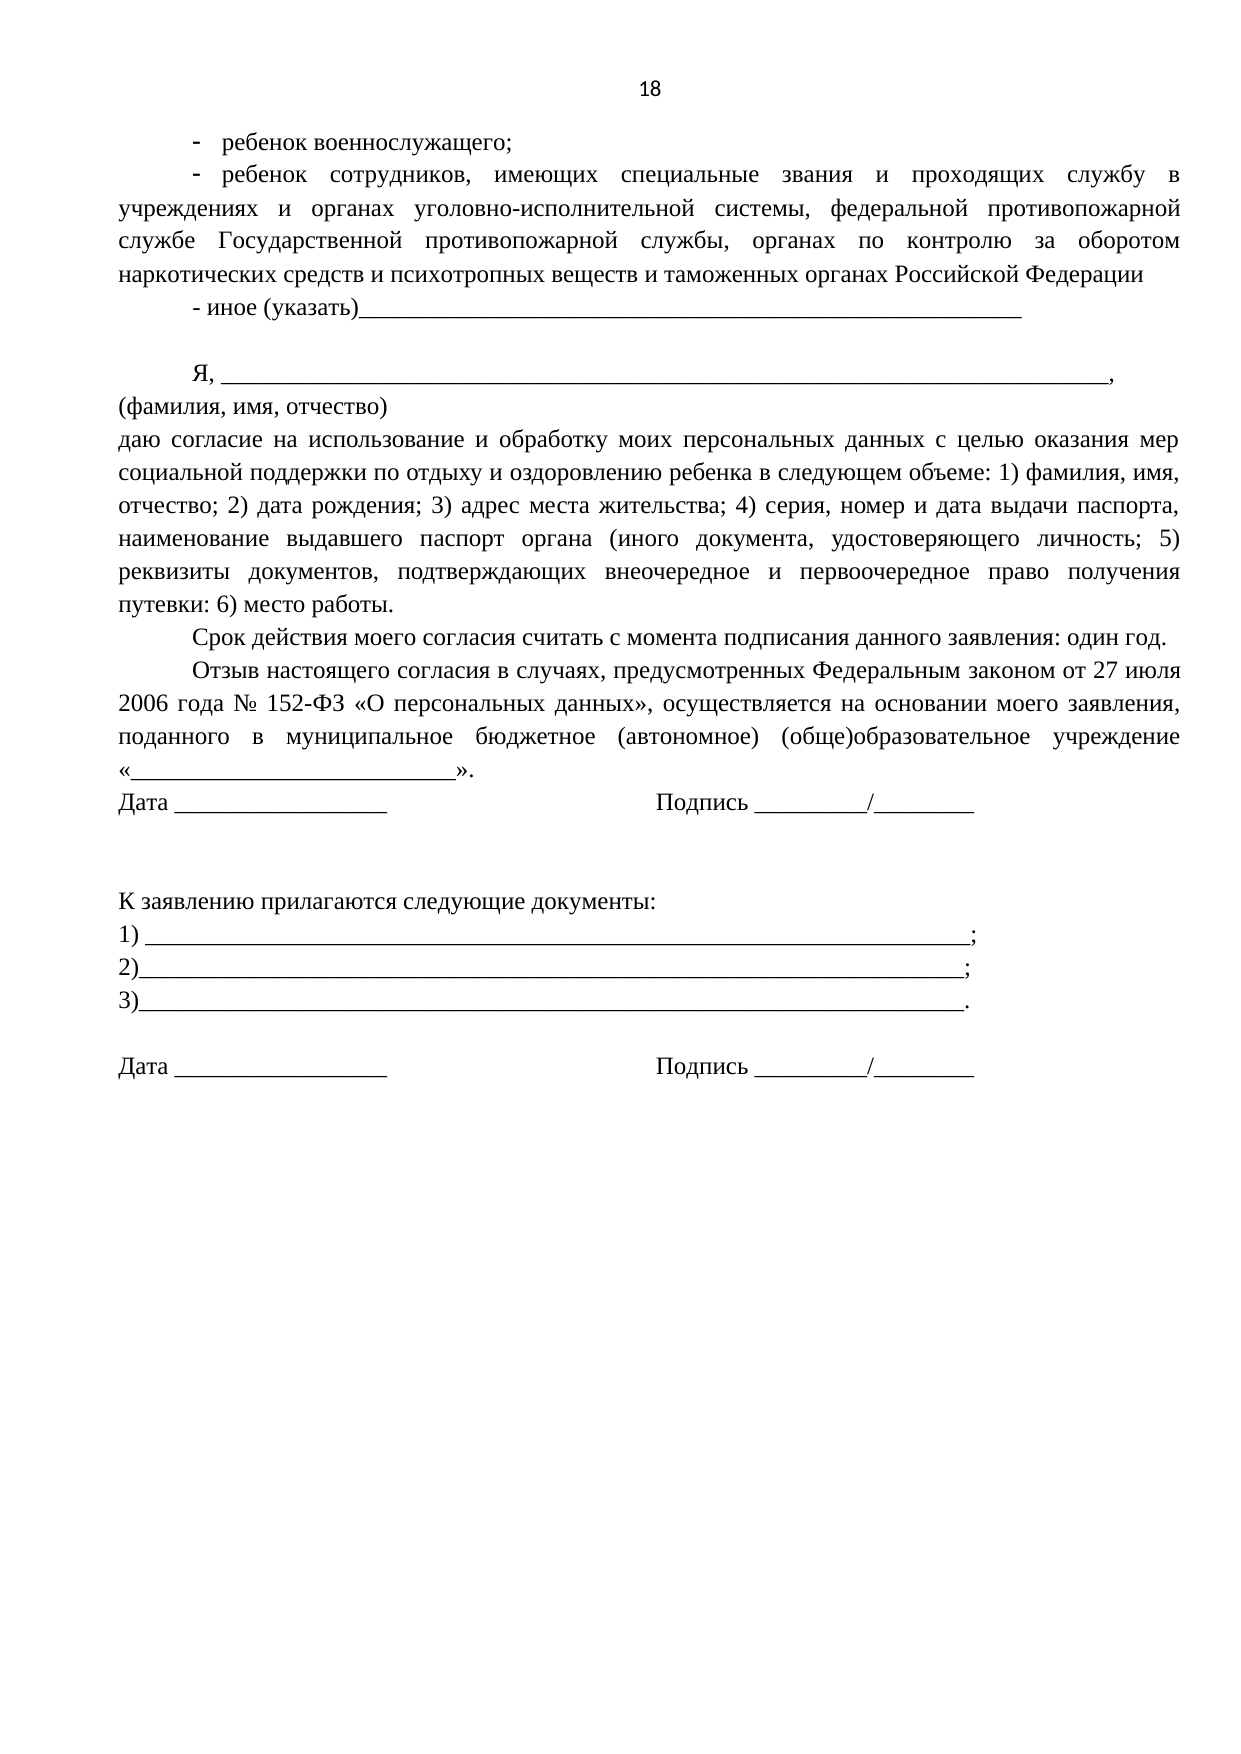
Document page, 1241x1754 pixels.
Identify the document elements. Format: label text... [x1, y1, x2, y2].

text - иное (указать)_____________________________________________________ [118, 292, 1181, 320]
text К заявлению прилагаются следующие документы: [118, 886, 1181, 915]
text Дата _________________ Подпись _________/________ [118, 1051, 1181, 1080]
text даю согласие на использование и обработку моих персональных данных с целью оказания мер социальной поддержки по отдыху и оздоровлению ребенка в следующем объеме: 1) фамилия, имя, отчество; 2) дата рождения; 3) адрес места жительства; 4) серия, номер и дата выдачи паспорта, наименование выдавшего паспорт органа (иного документа, удостоверяющего личность; 5) реквизиты документов, подтверждающих внеочередное и первоочередное право получения путевки: 6) место работы. [118, 424, 1181, 618]
text 2)__________________________________________________________________; [118, 952, 1181, 981]
text 1) __________________________________________________________________; [118, 919, 1181, 948]
text (фамилия, имя, отчество) [118, 391, 1181, 419]
text Дата _________________ Подпись _________/________ [118, 787, 1181, 816]
text 3)__________________________________________________________________. [118, 985, 1181, 1014]
list ребенок сотрудников, имеющих специальные звания и проходящих службу в учреждениях и органах уголовно-исполнительной системы, федеральной противопожарной службе Государственной противопожарной службы, органах по контролю за оборотом наркотических средств и психотропных веществ и таможенных органах Российской Федерации [118, 159, 1181, 287]
text Срок действия моего согласия считать с момента подписания данного заявления: один год. [118, 622, 1181, 651]
text Отзыв настоящего согласия в случаях, предусмотренных Федеральным законом от 27 июля 2006 года № 152-ФЗ «О персональных данных», осуществляется на основании моего заявления, поданного в муниципальное бюджетное (автономное) (обще)образовательное учреждение «__________________________». [118, 655, 1181, 783]
list ребенок военнослужащего; [118, 127, 1181, 155]
text Я, _______________________________________________________________________, [118, 358, 1181, 386]
